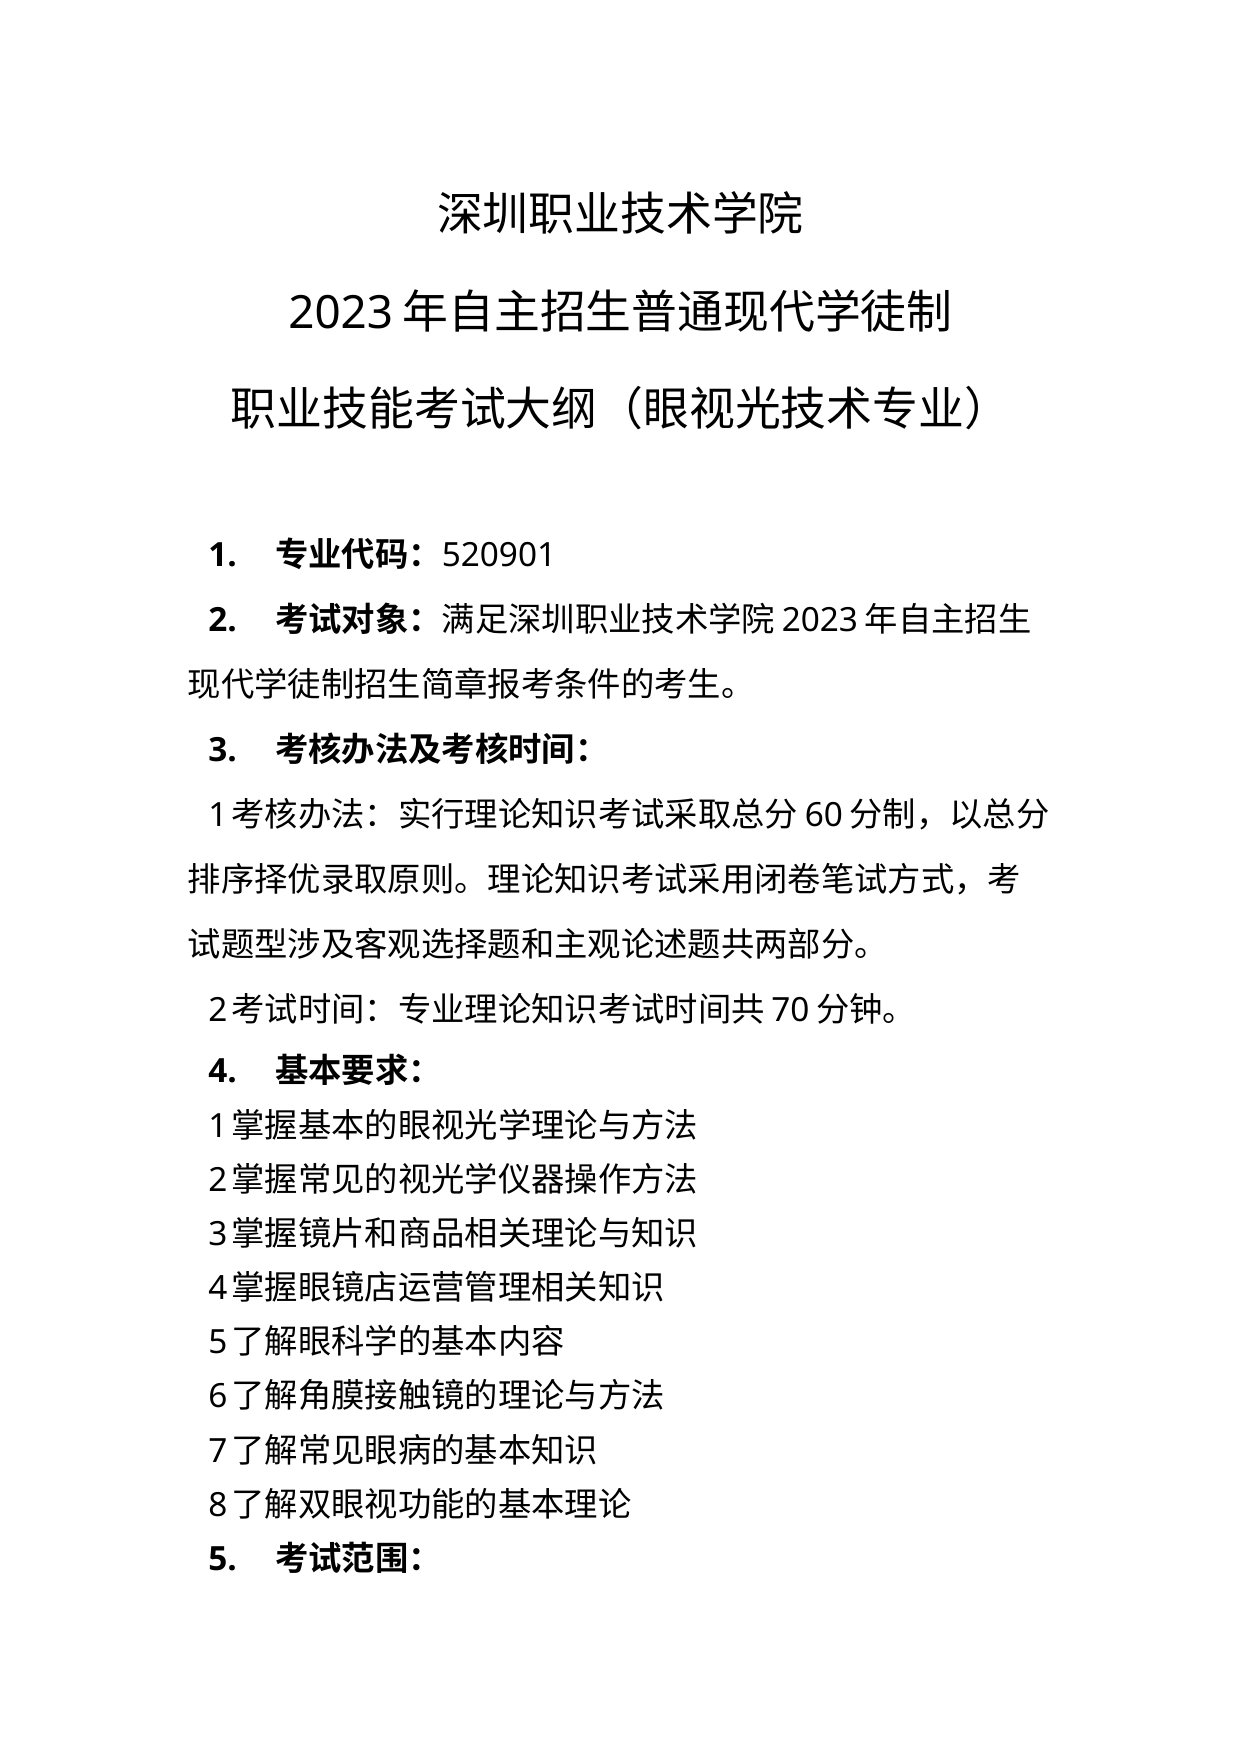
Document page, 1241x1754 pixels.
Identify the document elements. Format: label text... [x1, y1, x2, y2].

list 掌握眼镜店运营管理相关知识 [187, 1256, 1053, 1310]
list 考核办法及考核时间： [187, 714, 1053, 779]
list 了解双眼视功能的基本理论 [187, 1473, 1053, 1527]
list 考试对象：满足深圳职业技术学院2023年自主招生现代学徒制招生简章报考条件的考生。 [187, 584, 1053, 714]
list 了解常见眼病的基本知识 [187, 1419, 1053, 1473]
list 专业代码：520901 [187, 519, 1053, 584]
list 基本要求： [187, 1039, 1053, 1094]
list 了解角膜接触镜的理论与方法 [187, 1364, 1053, 1419]
text 深圳职业技术学院 [187, 162, 1053, 259]
list 掌握基本的眼视光学理论与方法 [187, 1094, 1053, 1148]
list 掌握镜片和商品相关理论与知识 [187, 1202, 1053, 1256]
list 考试范围： [187, 1527, 1053, 1581]
list 考试时间：专业理论知识考试时间共70分钟。 [187, 974, 1053, 1039]
text 2023年自主招生普通现代学徒制 [187, 259, 1053, 357]
text 职业技能考试大纲（眼视光技术专业） [187, 357, 1053, 454]
list 考核办法：实行理论知识考试采取总分60分制，以总分排序择优录取原则。理论知识考试采用闭卷笔试方式，考试题型涉及客观选择题和主观论述题共两部分。 [187, 779, 1053, 974]
list 了解眼科学的基本内容 [187, 1310, 1053, 1364]
list 掌握常见的视光学仪器操作方法 [187, 1148, 1053, 1202]
